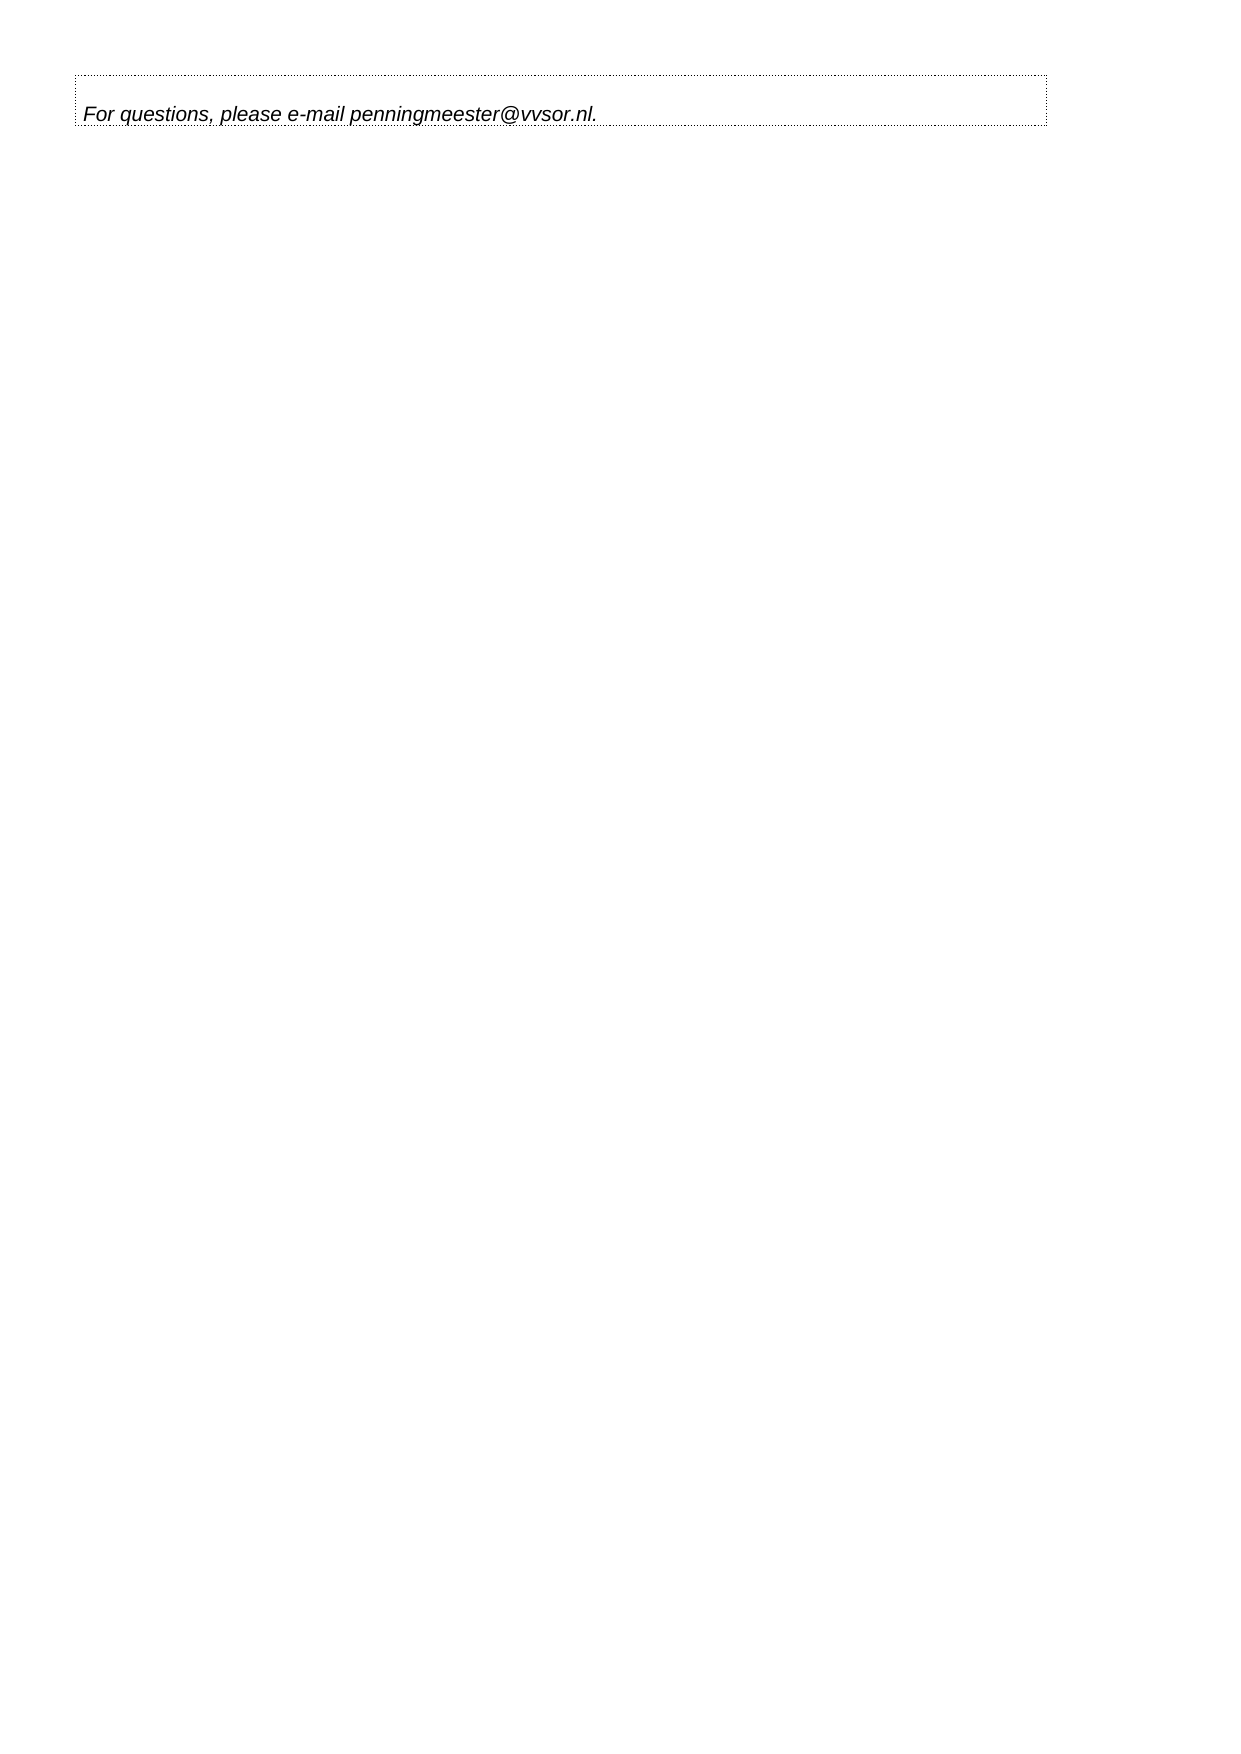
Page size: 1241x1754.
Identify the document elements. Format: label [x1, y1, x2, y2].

table_header [76, 75, 1046, 125]
